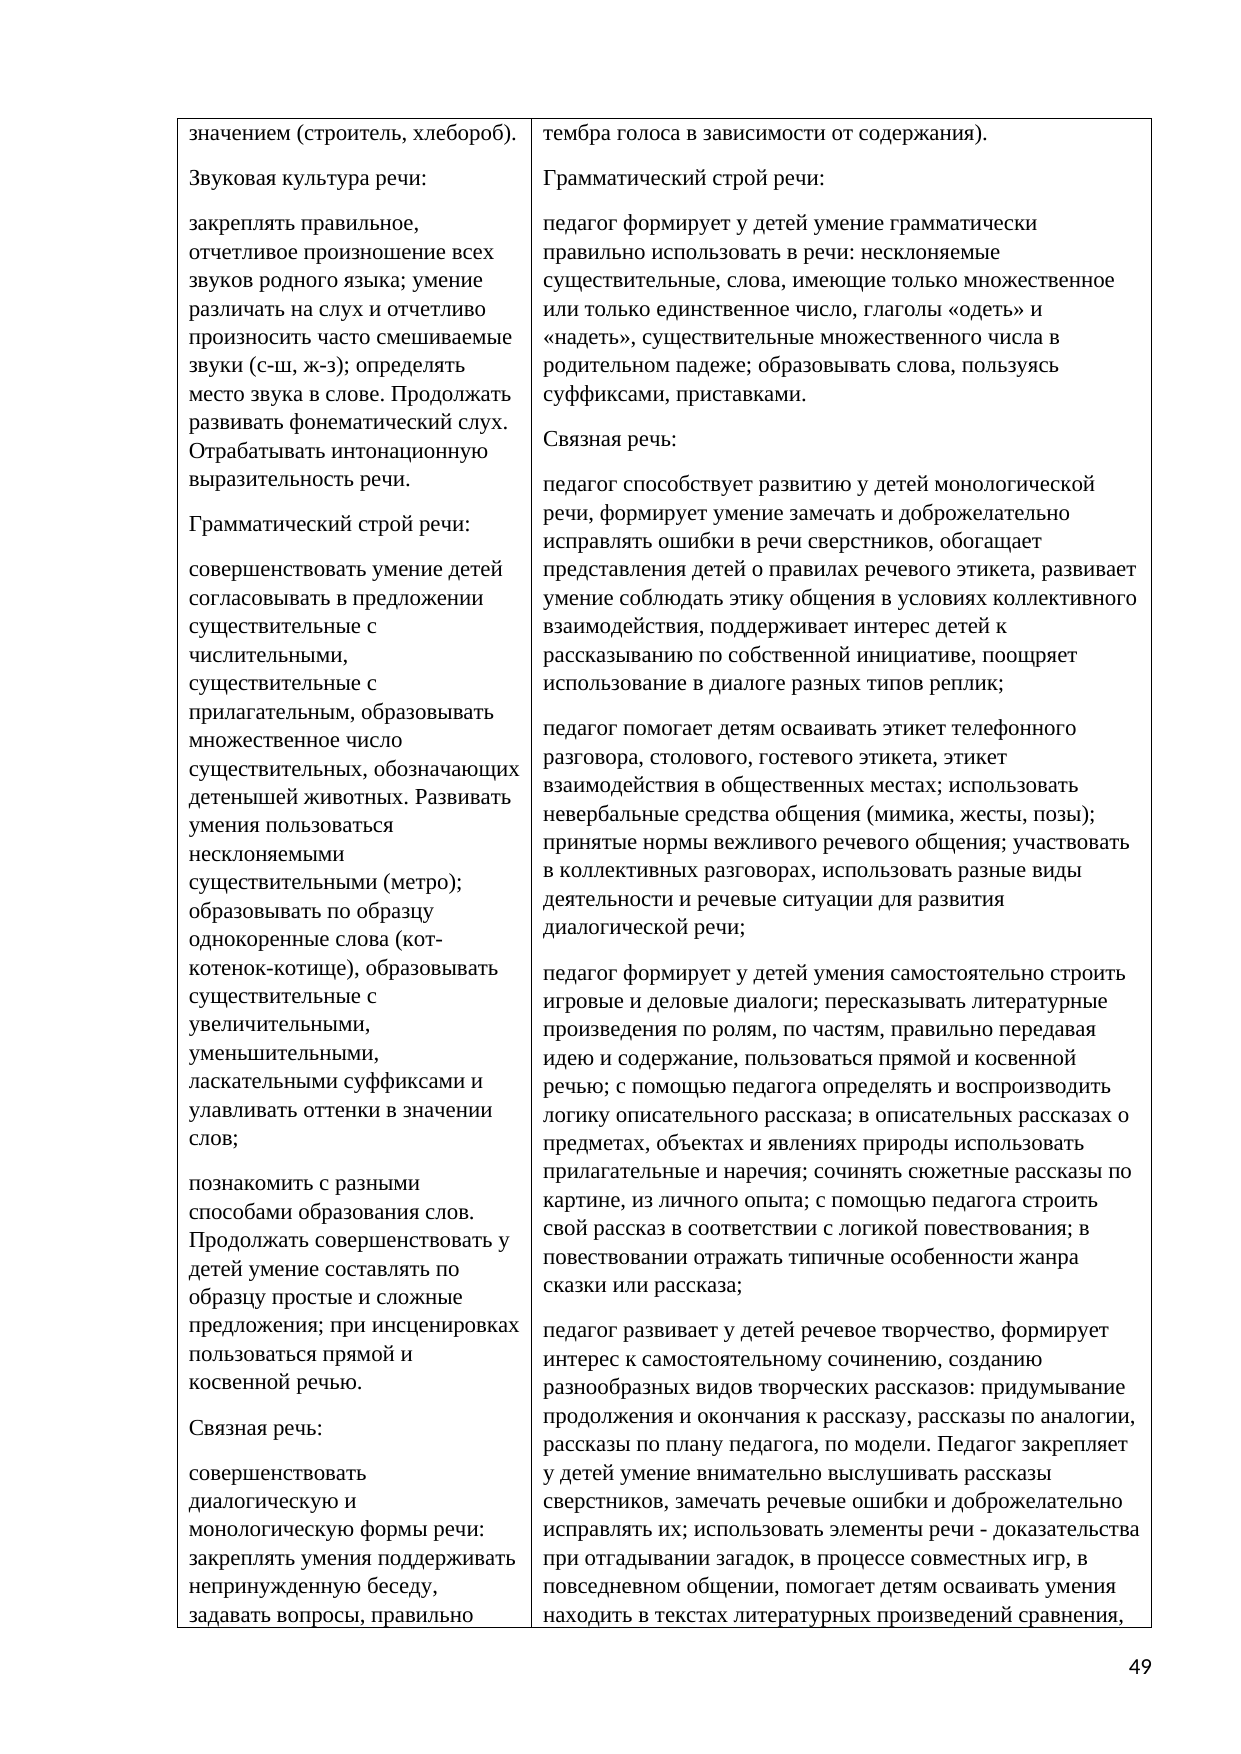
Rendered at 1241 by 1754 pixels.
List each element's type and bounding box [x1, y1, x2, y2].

table_cell [178, 119, 531, 1627]
table_cell [532, 119, 1151, 1627]
